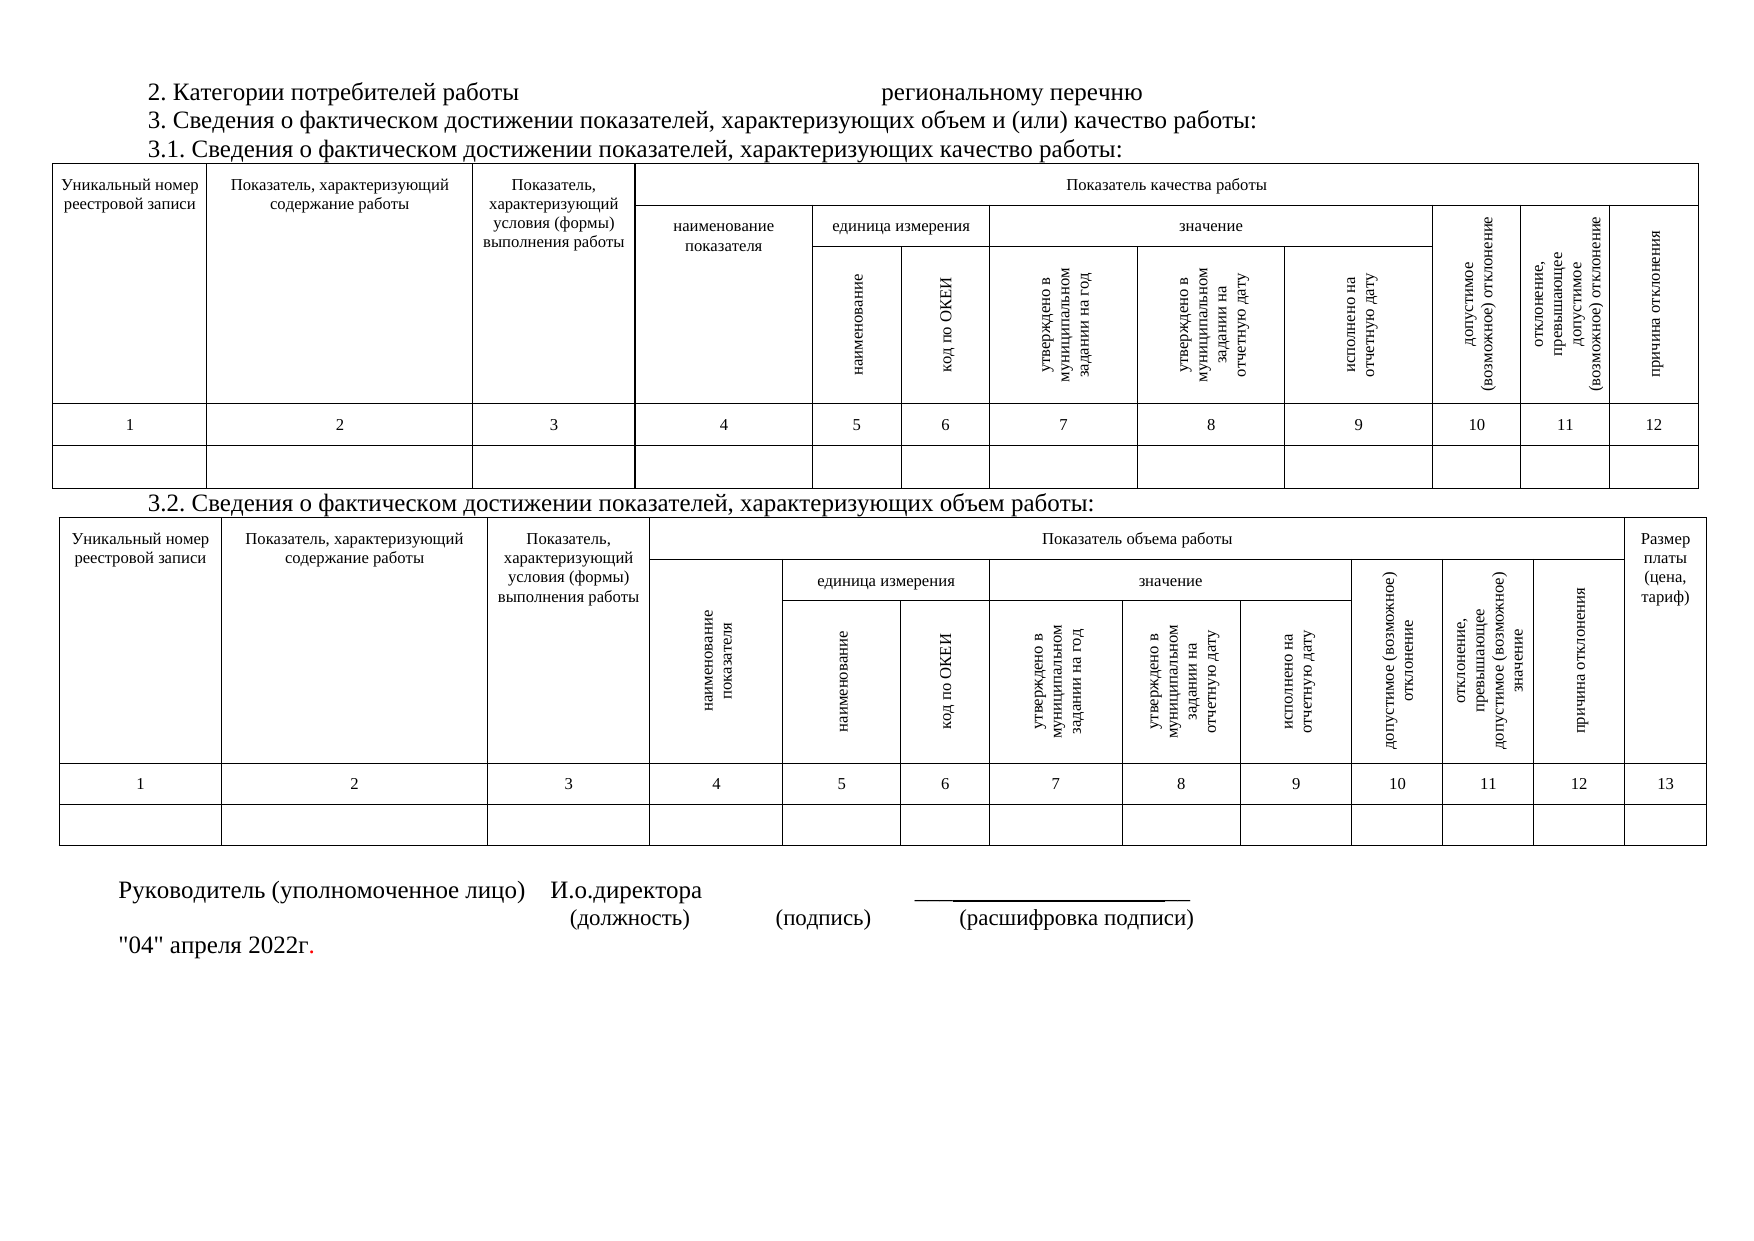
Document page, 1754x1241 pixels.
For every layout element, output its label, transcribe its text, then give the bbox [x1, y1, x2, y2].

table_cell допустимое (возможное) отклонение [1352, 560, 1442, 762]
table_cell 6 [901, 764, 989, 804]
table_cell [1534, 805, 1624, 845]
table_cell наименование [813, 247, 901, 403]
table_cell [1625, 805, 1706, 845]
table_cell 6 [902, 404, 989, 445]
table_cell 10 [1433, 404, 1520, 445]
table_cell 8 [1123, 764, 1240, 804]
table_cell 5 [783, 764, 900, 804]
text 3. Сведения о фактическом достижении показателей, характеризующих объем и (или) качество работы: [148, 106, 1695, 134]
table_cell [207, 446, 472, 487]
table_cell 7 [990, 404, 1137, 445]
table_cell [488, 805, 649, 845]
table_cell 11 [1443, 764, 1533, 804]
table_header Показатель, характеризующий условия (формы) выполнения работы [473, 164, 634, 403]
table_cell допустимое (возможное) отклонение [1433, 206, 1520, 403]
table_cell [901, 805, 989, 845]
table_cell [813, 446, 901, 487]
table_cell 1 [53, 404, 206, 445]
table_cell 12 [1534, 764, 1624, 804]
table_cell [60, 805, 221, 845]
table_cell 10 [1352, 764, 1442, 804]
table_cell отклонение, превышающее допустимое (возможное) отклонение [1521, 206, 1609, 403]
table_cell причина отклонения [1534, 560, 1624, 762]
table_cell [902, 446, 989, 487]
text Руководитель (уполномоченное лицо) И.о.директора ______________________ [59, 875, 1695, 904]
table_cell [783, 805, 900, 845]
table_cell утверждено в муниципальном задании на год [990, 601, 1122, 762]
table_cell исполнено на отчетную дату [1285, 247, 1432, 403]
table_cell [1521, 446, 1609, 487]
text 3.2. Сведения о фактическом достижении показателей, характеризующих объем работы: [148, 489, 1695, 517]
table_cell 4 [636, 404, 812, 445]
table_cell значение [990, 560, 1351, 600]
table_cell 9 [1285, 404, 1432, 445]
table_cell [1241, 805, 1351, 845]
table_header Показатель, характеризующий содержание работы [207, 164, 472, 403]
table_cell [1123, 805, 1240, 845]
table_cell [473, 446, 634, 487]
table_cell код по ОКЕИ [901, 601, 989, 762]
table_cell [53, 446, 206, 487]
table_cell [1285, 446, 1432, 487]
table_cell 12 [1610, 404, 1698, 445]
table_cell единица измерения [783, 560, 989, 600]
table_cell 11 [1521, 404, 1609, 445]
table_cell 7 [990, 764, 1122, 804]
table_cell код по ОКЕИ [902, 247, 989, 403]
table_header Показатель, характеризующий содержание работы [222, 518, 487, 762]
table_cell 2 [207, 404, 472, 445]
table_cell 1 [60, 764, 221, 804]
table_header Показатель, характеризующий условия (формы) выполнения работы [488, 518, 649, 762]
table_cell 3 [473, 404, 634, 445]
table_cell [650, 805, 782, 845]
table_cell исполнено на отчетную дату [1241, 601, 1351, 762]
table_cell утверждено в муниципальном задании на отчетную дату [1138, 247, 1284, 403]
table_cell наименование показателя [636, 206, 812, 403]
table_header Размер платы (цена, тариф) [1625, 518, 1706, 762]
table_cell единица измерения [813, 206, 989, 246]
table_header Уникальный номер реестровой записи [53, 164, 206, 403]
table_cell 13 [1625, 764, 1706, 804]
table_cell 4 [650, 764, 782, 804]
table_cell [1352, 805, 1442, 845]
table_cell наименование показателя [650, 560, 782, 762]
table_cell 5 [813, 404, 901, 445]
table_cell отклонение, превышающее допустимое (возможное) значение [1443, 560, 1533, 762]
table_cell значение [990, 206, 1432, 246]
table_cell [1433, 446, 1520, 487]
table_cell 2 [222, 764, 487, 804]
table_cell причина отклонения [1610, 206, 1698, 403]
text 3.1. Сведения о фактическом достижении показателей, характеризующих качество работы: [148, 134, 1695, 163]
table_header Показатель объема работы [650, 518, 1624, 559]
text "04" апреля 2022г. [59, 930, 1695, 959]
table_cell [990, 446, 1137, 487]
table_cell [1443, 805, 1533, 845]
table_cell [222, 805, 487, 845]
table_cell 3 [488, 764, 649, 804]
table_cell утверждено в муниципальном задании на отчетную дату [1123, 601, 1240, 762]
text (должность) (подпись) (расшифровка подписи) [59, 904, 1695, 930]
table_header Уникальный номер реестровой записи [60, 518, 221, 762]
table_cell утверждено в муниципальном задании на год [990, 247, 1137, 403]
table_cell наименование [783, 601, 900, 762]
table_cell [990, 805, 1122, 845]
table_cell [1138, 446, 1284, 487]
table_cell 8 [1138, 404, 1284, 445]
table_header Показатель качества работы [636, 164, 1698, 204]
table_cell 9 [1241, 764, 1351, 804]
table_cell [636, 446, 812, 487]
table_cell [1610, 446, 1698, 487]
text 2. Категории потребителей работы региональному перечню [148, 77, 1695, 106]
